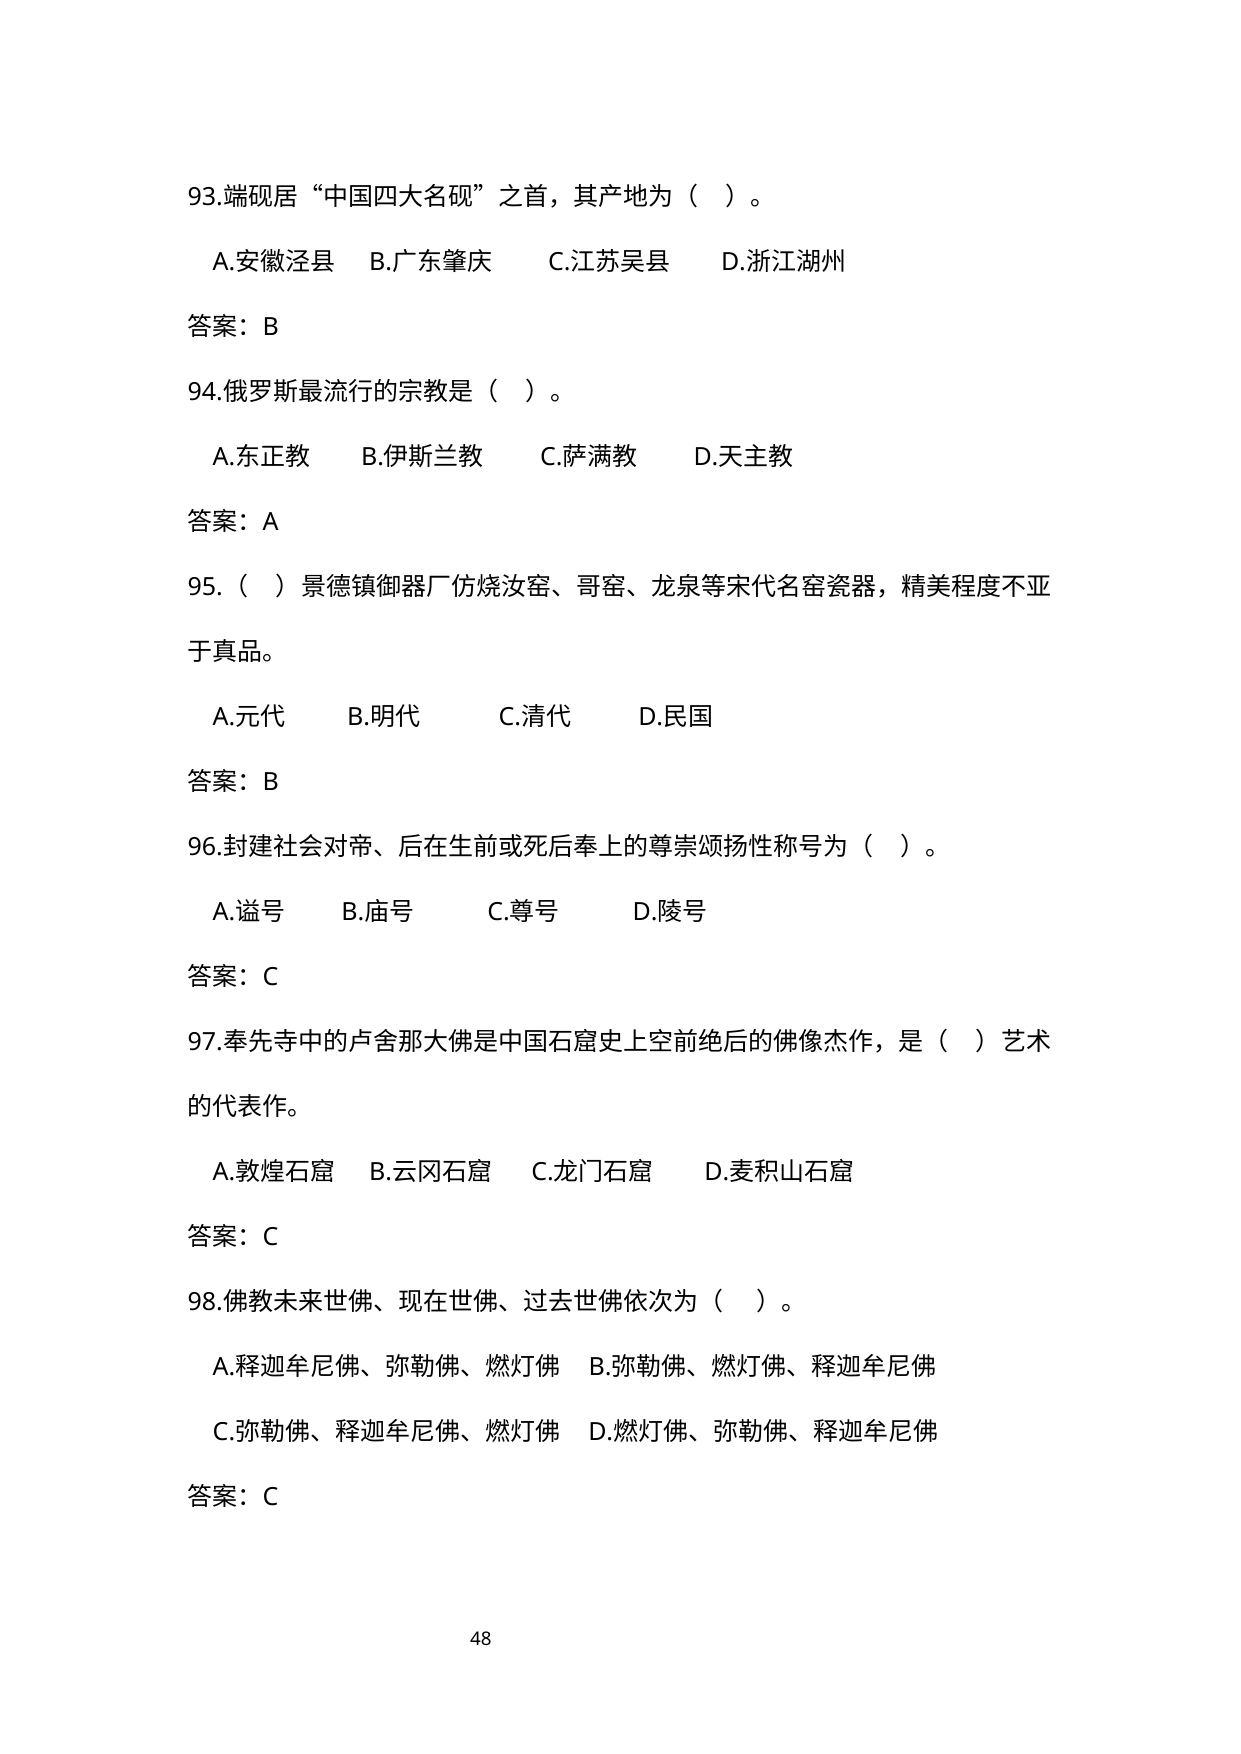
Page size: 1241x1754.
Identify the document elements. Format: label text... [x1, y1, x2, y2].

text 答案：A [187, 487, 1053, 552]
text A.敦煌石窟 B.云冈石窟 C.龙门石窟 D.麦积山石窟 [187, 1137, 1053, 1202]
text A.东正教 B.伊斯兰教 C.萨满教 D.天主教 [187, 422, 1053, 487]
text 98.佛教未来世佛、现在世佛、过去世佛依次为（ ）。 [187, 1267, 1053, 1332]
text 答案：B [187, 747, 1053, 812]
text A.释迦牟尼佛、弥勒佛、燃灯佛 B.弥勒佛、燃灯佛、释迦牟尼佛 [187, 1332, 1053, 1397]
text 94.俄罗斯最流行的宗教是（ ）。 [187, 357, 1053, 422]
text 答案：C [187, 1462, 1053, 1527]
text 答案：C [187, 942, 1053, 1007]
text 答案：B [187, 292, 1053, 357]
text A.安徽泾县 B.广东肇庆 C.江苏吴县 D.浙江湖州 [187, 227, 1053, 292]
text 93.端砚居“中国四大名砚”之首，其产地为（ ）。 [187, 162, 1053, 227]
text 97.奉先寺中的卢舍那大佛是中国石窟史上空前绝后的佛像杰作，是（ ）艺术的代表作。 [187, 1007, 1053, 1137]
text A.谥号 B.庙号 C.尊号 D.陵号 [187, 877, 1053, 942]
text 96.封建社会对帝、后在生前或死后奉上的尊崇颂扬性称号为（ ）。 [187, 812, 1053, 877]
text 答案：C [187, 1202, 1053, 1267]
text A.元代 B.明代 C.清代 D.民国 [187, 682, 1053, 747]
text 95.（ ）景德镇御器厂仿烧汝窑、哥窑、龙泉等宋代名窑瓷器，精美程度不亚于真品。 [187, 552, 1053, 682]
text C.弥勒佛、释迦牟尼佛、燃灯佛 D.燃灯佛、弥勒佛、释迦牟尼佛 [187, 1397, 1053, 1462]
